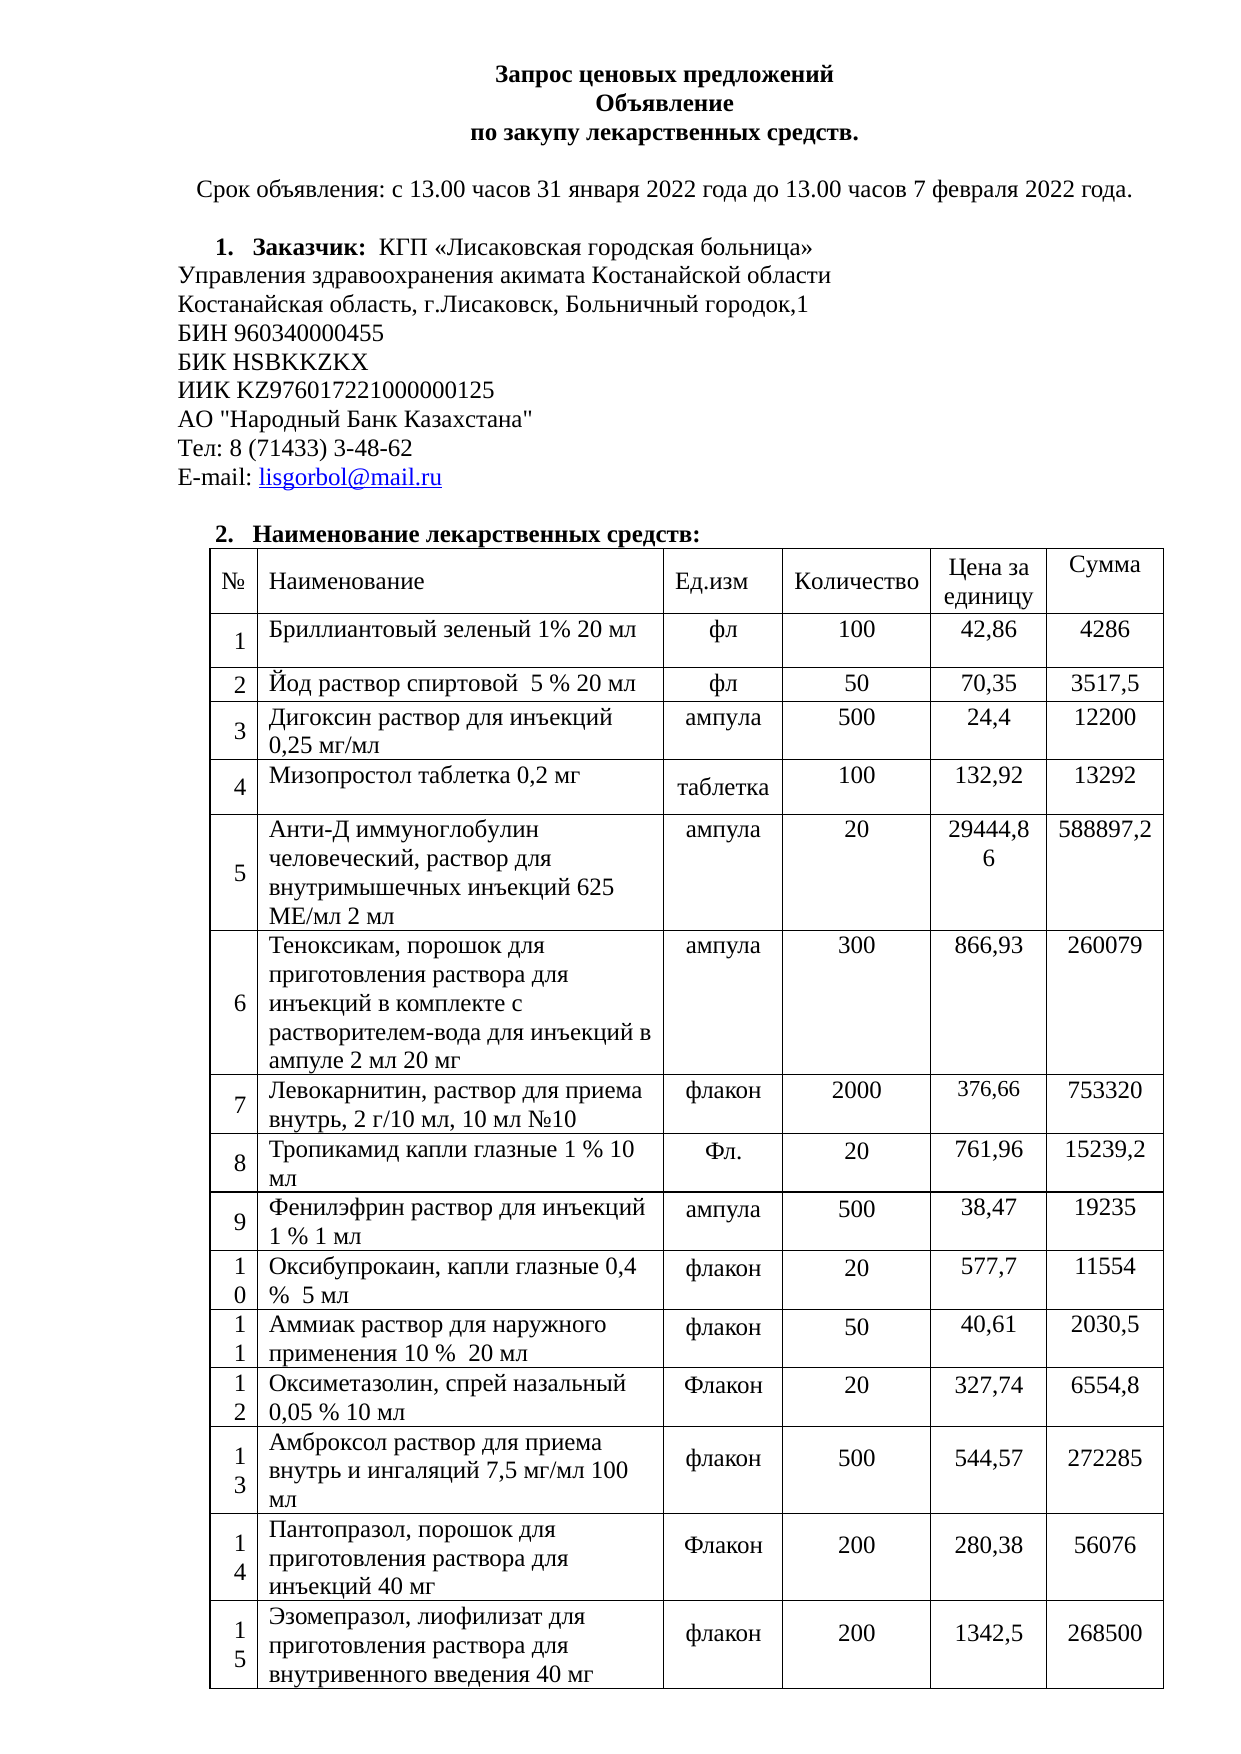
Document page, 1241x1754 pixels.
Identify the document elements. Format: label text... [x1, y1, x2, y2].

table_cell 50 [783, 1310, 930, 1367]
table_cell ампула [664, 931, 782, 1074]
text Костанайская область, г.Лисаковск, Больничный городок,1 [177, 289, 1152, 318]
table_cell 268500 [1047, 1601, 1163, 1687]
table_cell 15239,2 [1047, 1134, 1163, 1191]
table_header Наименование [258, 549, 663, 613]
table_cell 70,35 [931, 668, 1046, 701]
table_cell 8 [211, 1134, 257, 1191]
table_cell 38,47 [931, 1193, 1046, 1250]
table_cell 753320 [1047, 1075, 1163, 1133]
table_cell 5 [211, 815, 257, 929]
table_cell 1 [211, 614, 257, 667]
table_cell Флакон [664, 1514, 782, 1600]
table_cell Фл. [664, 1134, 782, 1191]
table_header Ед.изм [664, 549, 782, 613]
table_cell флакон [664, 1427, 782, 1513]
list Заказчик: КГП «Лисаковская городская больница» [215, 232, 1152, 260]
table_cell 866,93 [931, 931, 1046, 1074]
table_cell 327,74 [931, 1368, 1046, 1426]
table_cell 132,92 [931, 760, 1046, 813]
table_cell 9 [211, 1193, 257, 1250]
table_cell 280,38 [931, 1514, 1046, 1600]
table_cell 50 [783, 668, 930, 701]
text Тел: 8 (71433) 3-48-62 [177, 433, 1152, 462]
table_cell таблетка [664, 760, 782, 813]
table_cell 7 [211, 1075, 257, 1133]
table_cell 40,61 [931, 1310, 1046, 1367]
table_cell 3 [211, 702, 257, 759]
table_cell 577,7 [931, 1251, 1046, 1308]
table_cell 6 [211, 931, 257, 1074]
table_cell 544,57 [931, 1427, 1046, 1513]
table_cell 376,66 [931, 1075, 1046, 1133]
table_cell 19235 [1047, 1193, 1163, 1250]
table_cell 10 [211, 1251, 257, 1308]
text Управления здравоохранения акимата Костанайской области [177, 260, 1152, 289]
text Срок объявления: с 13.00 часов 31 января 2022 года до 13.00 часов 7 февраля 2022 года. [177, 174, 1152, 203]
table_cell 20 [783, 1368, 930, 1426]
table_cell ампула [664, 1193, 782, 1250]
table_cell флакон [664, 1601, 782, 1687]
table_cell 100 [783, 614, 930, 667]
table_cell 3517,5 [1047, 668, 1163, 701]
table_cell 200 [783, 1601, 930, 1687]
table_cell Анти-Д иммуноглобулин человеческий, раствор для внутримышечных инъекций 625 МЕ/мл 2 мл [258, 815, 663, 929]
table_cell 20 [783, 815, 930, 929]
text Объявление [177, 88, 1152, 117]
table_cell Левокарнитин, раствор для приема внутрь, 2 г/10 мл, 10 мл №10 [258, 1075, 663, 1133]
table_cell 272285 [1047, 1427, 1163, 1513]
table_cell фл [664, 668, 782, 701]
table_cell 2 [211, 668, 257, 701]
table_cell Тропикамид капли глазные 1 % 10 мл [258, 1134, 663, 1191]
table_cell 14 [211, 1514, 257, 1600]
table_cell Йод раствор спиртовой 5 % 20 мл [258, 668, 663, 701]
table_cell 13 [211, 1427, 257, 1513]
table_cell 29444,86 [931, 815, 1046, 929]
table_cell 100 [783, 760, 930, 813]
table_cell 12 [211, 1368, 257, 1426]
table_cell 13292 [1047, 760, 1163, 813]
table_header Цена за единицу [931, 549, 1046, 613]
table_cell флакон [664, 1075, 782, 1133]
table_cell Фенилэфрин раствор для инъекций 1 % 1 мл [258, 1193, 663, 1250]
text ИИК KZ976017221000000125 [177, 375, 1152, 404]
text по закупу лекарственных средств. [177, 117, 1152, 145]
table_header Сумма [1047, 549, 1163, 613]
table_cell Аммиак раствор для наружного применения 10 % 20 мл [258, 1310, 663, 1367]
table_cell 588897,2 [1047, 815, 1163, 929]
text БИК HSBKKZKX [177, 347, 1152, 375]
table_cell ампула [664, 702, 782, 759]
table_cell флакон [664, 1251, 782, 1308]
table_cell 260079 [1047, 931, 1163, 1074]
table_cell 300 [783, 931, 930, 1074]
table_cell Эзомепразол, лиофилизат для приготовления раствора для внутривенного введения 40 мг [258, 1601, 663, 1687]
table_cell 761,96 [931, 1134, 1046, 1191]
table_cell Оксибупрокаин, капли глазные 0,4 % 5 мл [258, 1251, 663, 1308]
table_cell 12200 [1047, 702, 1163, 759]
table_cell Оксиметазолин, спрей назальный 0,05 % 10 мл [258, 1368, 663, 1426]
table_cell 1342,5 [931, 1601, 1046, 1687]
table_cell 24,4 [931, 702, 1046, 759]
table_cell флакон [664, 1310, 782, 1367]
table_header № [211, 549, 257, 613]
table_cell 500 [783, 1427, 930, 1513]
table_cell 56076 [1047, 1514, 1163, 1600]
table_cell 500 [783, 1193, 930, 1250]
table_cell 2000 [783, 1075, 930, 1133]
table_cell 20 [783, 1251, 930, 1308]
table_cell 15 [211, 1601, 257, 1687]
table_cell фл [664, 614, 782, 667]
table_cell 200 [783, 1514, 930, 1600]
table_cell 42,86 [931, 614, 1046, 667]
table_cell Бриллиантовый зеленый 1% 20 мл [258, 614, 663, 667]
text АО "Народный Банк Казахстана" [177, 404, 1152, 433]
table_cell Дигоксин раствор для инъекций 0,25 мг/мл [258, 702, 663, 759]
table_cell Мизопростол таблетка 0,2 мг [258, 760, 663, 813]
text Е-mail: lisgorbol@mail.ru [177, 462, 1152, 490]
table_cell ампула [664, 815, 782, 929]
table_cell 500 [783, 702, 930, 759]
table_cell 6554,8 [1047, 1368, 1163, 1426]
table_cell 11554 [1047, 1251, 1163, 1308]
table_cell 11 [211, 1310, 257, 1367]
table_cell Пантопразол, порошок для приготовления раствора для инъекций 40 мг [258, 1514, 663, 1600]
table_cell 20 [783, 1134, 930, 1191]
text БИН 960340000455 [177, 318, 1152, 347]
table_cell 4 [211, 760, 257, 813]
list Наименование лекарственных средств: [215, 519, 1152, 548]
text Запрос ценовых предложений [177, 59, 1152, 88]
table_cell Флакон [664, 1368, 782, 1426]
table_cell Амброксол раствор для приема внутрь и ингаляций 7,5 мг/мл 100 мл [258, 1427, 663, 1513]
table_cell 2030,5 [1047, 1310, 1163, 1367]
table_cell 4286 [1047, 614, 1163, 667]
table_cell Теноксикам, порошок для приготовления раствора для инъекций в комплекте с растворителем-вода для инъекций в ампуле 2 мл 20 мг [258, 931, 663, 1074]
table_header Количество [783, 549, 930, 613]
